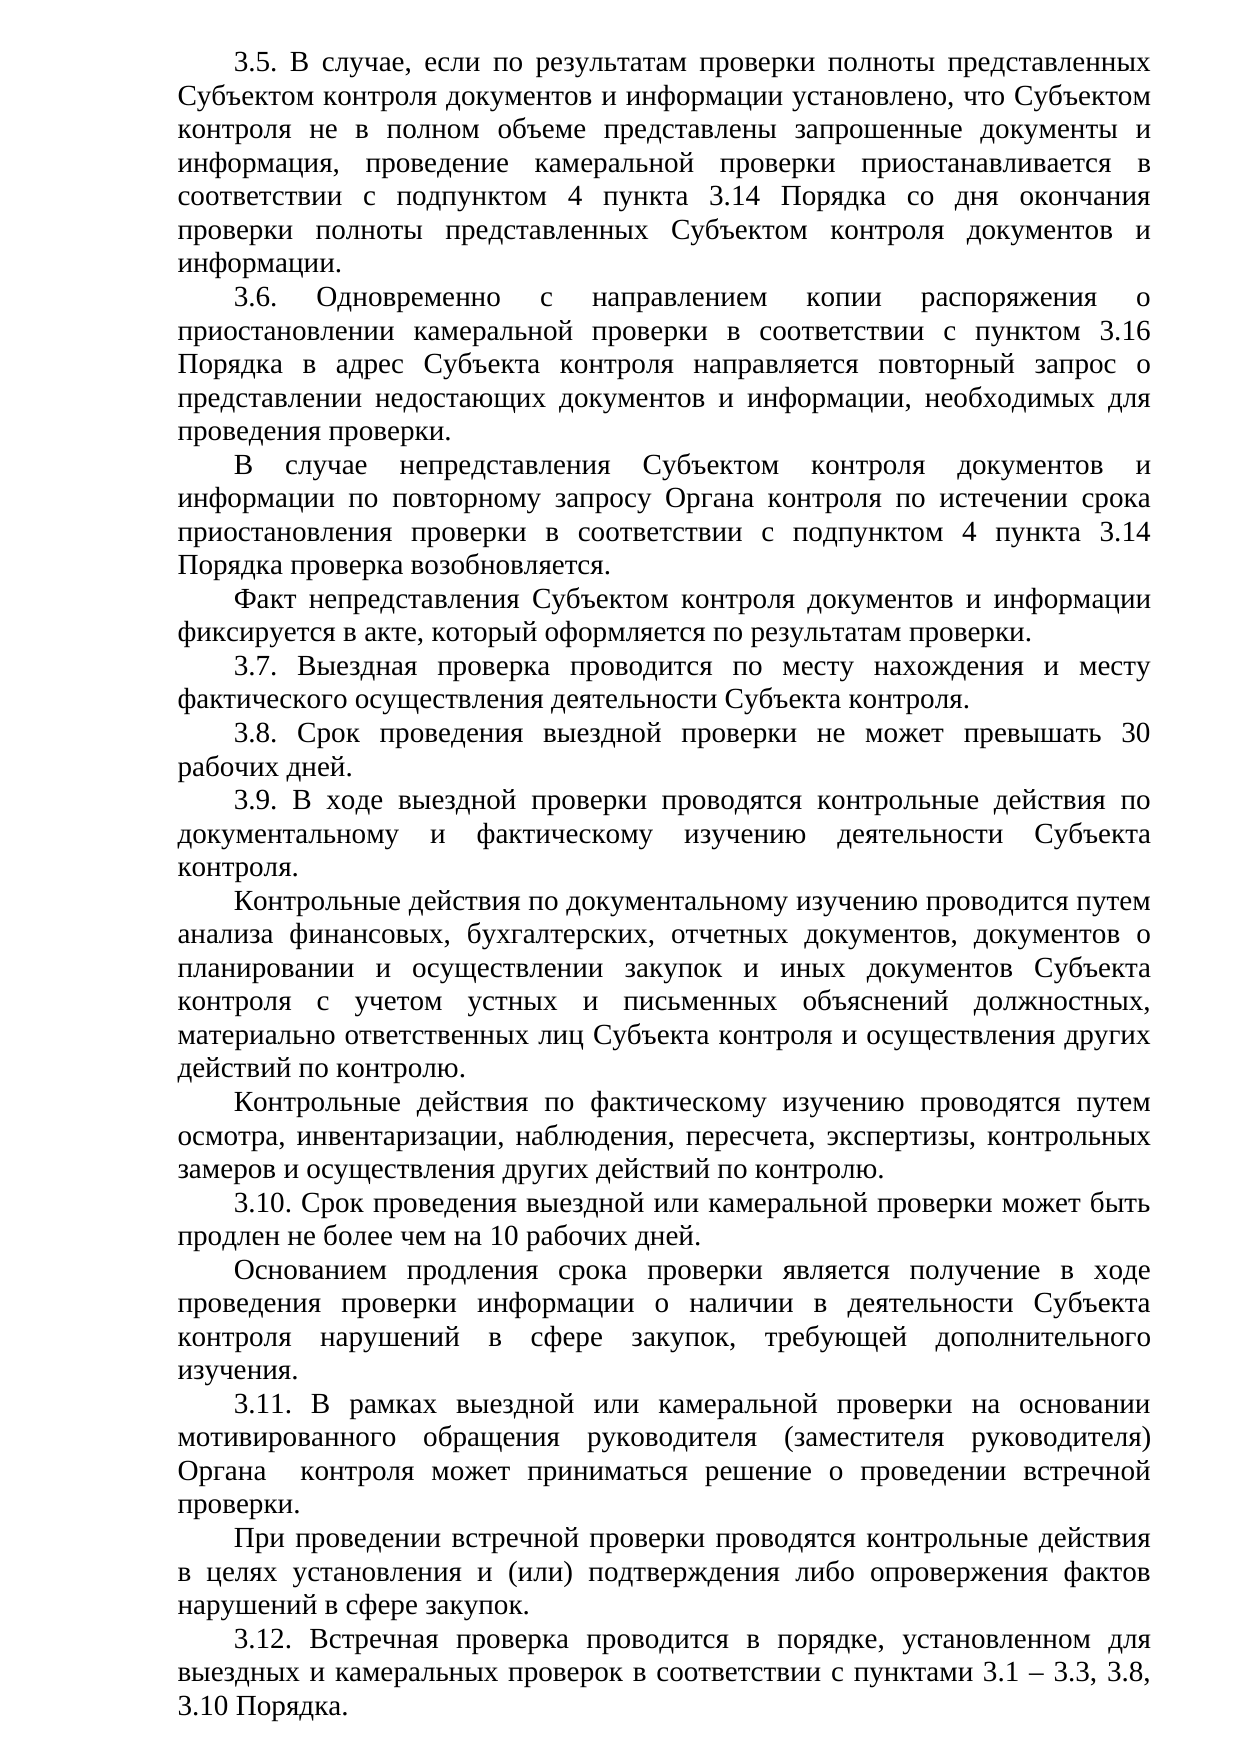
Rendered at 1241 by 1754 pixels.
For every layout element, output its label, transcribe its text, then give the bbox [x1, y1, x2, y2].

text Контрольные действия по фактическому изучению проводятся путем осмотра, инвентаризации, наблюдения, пересчета, экспертизы, контрольных замеров и осуществления других действий по контролю. [177, 1084, 1152, 1185]
text Контрольные действия по документальному изучению проводится путем анализа финансовых, бухгалтерских, отчетных документов, документов о планировании и осуществлении закупок и иных документов Субъекта контроля с учетом устных и письменных объяснений должностных, материально ответственных лиц Субъекта контроля и осуществления других действий по контролю. [177, 883, 1152, 1084]
text Факт непредставления Субъектом контроля документов и информации фиксируется в акте, который оформляется по результатам проверки. [177, 581, 1152, 648]
text 3.10. Срок проведения выездной или камеральной проверки может быть продлен не более чем на 10 рабочих дней. [177, 1185, 1152, 1252]
text В случае непредставления Субъектом контроля документов и информации по повторному запросу Органа контроля по истечении срока приостановления проверки в соответствии с подпунктом 4 пункта 3.14 Порядка проверка возобновляется. [177, 447, 1152, 581]
text При проведении встречной проверки проводятся контрольные действия в целях установления и (или) подтверждения либо опровержения фактов нарушений в сфере закупок. [177, 1520, 1152, 1621]
text 3.5. В случае, если по результатам проверки полноты представленных Субъектом контроля документов и информации установлено, что Субъектом контроля не в полном объеме представлены запрошенные документы и информация, проведение камеральной проверки приостанавливается в соответствии с подпунктом 4 пункта 3.14 Порядка со дня окончания проверки полноты представленных Субъектом контроля документов и информации. [177, 44, 1152, 279]
text 3.9. В ходе выездной проверки проводятся контрольные действия по документальному и фактическому изучению деятельности Субъекта контроля. [177, 782, 1152, 883]
text Основанием продления срока проверки является получение в ходе проведения проверки информации о наличии в деятельности Субъекта контроля нарушений в сфере закупок, требующей дополнительного изучения. [177, 1252, 1152, 1386]
text 3.6. Одновременно с направлением копии распоряжения о приостановлении камеральной проверки в соответствии с пунктом 3.16 Порядка в адрес Субъекта контроля направляется повторный запрос о представлении недостающих документов и информации, необходимых для проведения проверки. [177, 279, 1152, 447]
text 3.12. Встречная проверка проводится в порядке, установленном для выездных и камеральных проверок в соответствии с пунктами 3.1 – 3.3, 3.8, 3.10 Порядка. [177, 1621, 1152, 1721]
text 3.7. Выездная проверка проводится по месту нахождения и месту фактического осуществления деятельности Субъекта контроля. [177, 648, 1152, 715]
text 3.8. Срок проведения выездной проверки не может превышать 30 рабочих дней. [177, 715, 1152, 782]
text 3.11. В рамках выездной или камеральной проверки на основании мотивированного обращения руководителя (заместителя руководителя) Органа контроля может приниматься решение о проведении встречной проверки. [177, 1386, 1152, 1520]
